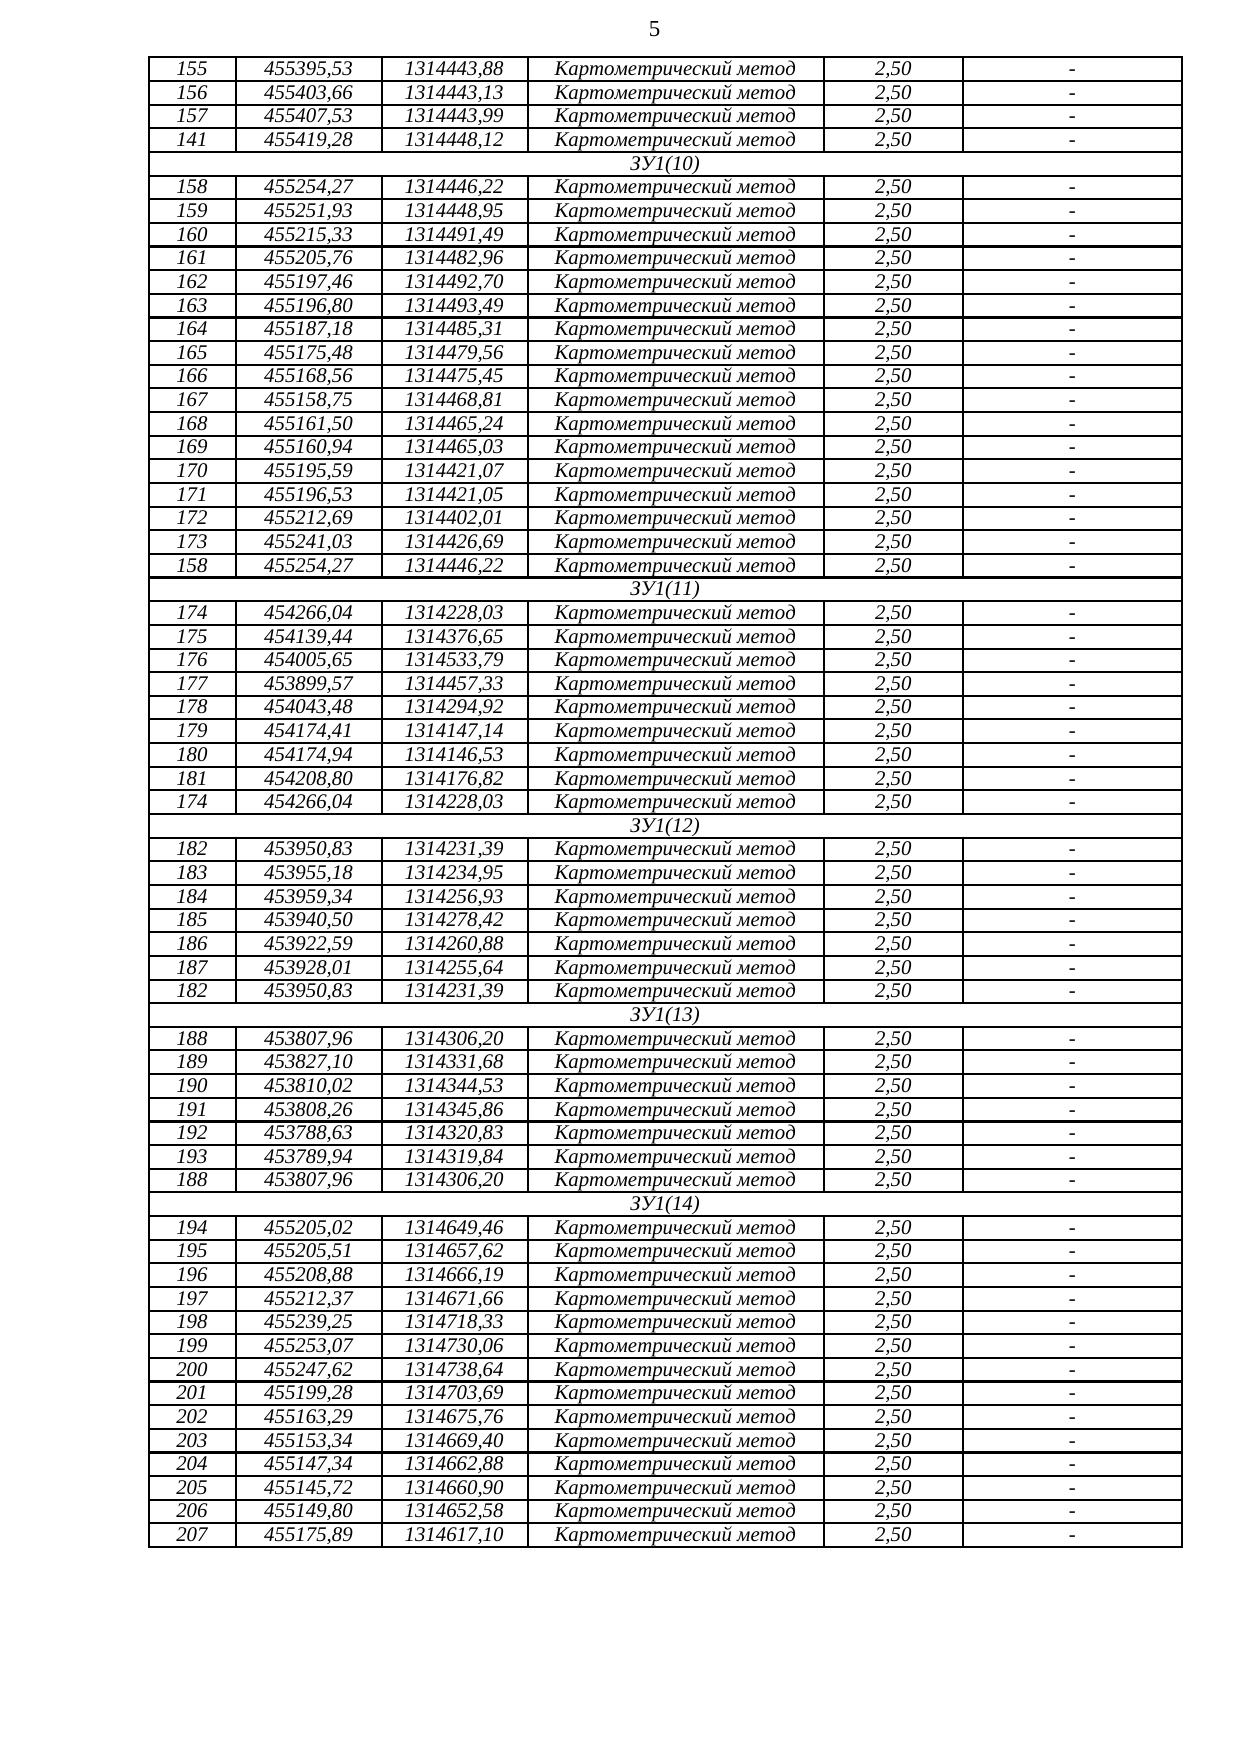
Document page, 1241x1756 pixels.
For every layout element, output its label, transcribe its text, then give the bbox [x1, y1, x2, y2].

table_cell - [964, 1217, 1181, 1238]
table_cell - [964, 106, 1181, 127]
table_cell ЗУ1(12) [150, 815, 1181, 837]
table_cell 180 [150, 744, 235, 766]
table_cell 1314228,03 [383, 602, 527, 624]
table_cell 2,50 [825, 484, 962, 506]
table_cell Картометрический метод [529, 366, 823, 387]
table_cell 453955,18 [237, 862, 381, 884]
table_header 2,50 [825, 58, 962, 80]
table_cell Картометрический метод [529, 602, 823, 624]
table_cell Картометрический метод [529, 1406, 823, 1428]
table_cell - [964, 886, 1181, 907]
table_cell Картометрический метод [529, 413, 823, 434]
table_cell 1314660,90 [383, 1477, 527, 1499]
table_cell 2,50 [825, 720, 962, 742]
table_cell 189 [150, 1051, 235, 1073]
table_cell - [964, 342, 1181, 364]
table_cell 1314492,70 [383, 271, 527, 293]
table_cell 1314294,92 [383, 697, 527, 718]
table_cell 1314147,14 [383, 720, 527, 742]
table_cell 2,50 [825, 697, 962, 718]
table_cell 201 [150, 1383, 235, 1404]
table_cell 1314443,99 [383, 106, 527, 127]
table_cell Картометрический метод [529, 224, 823, 245]
table_cell Картометрический метод [529, 1288, 823, 1309]
table_cell 179 [150, 720, 235, 742]
table_cell 1314657,62 [383, 1241, 527, 1262]
table_cell Картометрический метод [529, 650, 823, 671]
table_cell - [964, 271, 1181, 293]
table_cell 1314675,76 [383, 1406, 527, 1428]
table_cell 1314320,83 [383, 1123, 527, 1144]
table_cell 158 [150, 555, 235, 576]
table_cell 454174,41 [237, 720, 381, 742]
table_cell 167 [150, 389, 235, 411]
table_cell 2,50 [825, 1051, 962, 1073]
table_cell 2,50 [825, 673, 962, 695]
table_cell 1314730,06 [383, 1335, 527, 1357]
table_cell Картометрический метод [529, 1359, 823, 1380]
table_cell 1314376,65 [383, 626, 527, 647]
table_cell 2,50 [825, 768, 962, 789]
table_cell - [964, 791, 1181, 813]
table_cell 2,50 [825, 319, 962, 340]
table_cell - [964, 1241, 1181, 1262]
table_cell 455161,50 [237, 413, 381, 434]
table_cell 2,50 [825, 1146, 962, 1168]
table_cell 165 [150, 342, 235, 364]
table_cell 453827,10 [237, 1051, 381, 1073]
table_cell 454266,04 [237, 791, 381, 813]
table_cell 1314331,68 [383, 1051, 527, 1073]
table_cell 205 [150, 1477, 235, 1499]
table_cell 453810,02 [237, 1075, 381, 1097]
table_cell 1314446,22 [383, 177, 527, 198]
table_cell 1314306,20 [383, 1028, 527, 1049]
table_cell 161 [150, 248, 235, 269]
table_cell 2,50 [825, 1264, 962, 1286]
table_cell 194 [150, 1217, 235, 1238]
table_cell 197 [150, 1288, 235, 1309]
table_cell - [964, 697, 1181, 718]
table_cell - [964, 1477, 1181, 1499]
table_cell 1314234,95 [383, 862, 527, 884]
table_cell Картометрический метод [529, 319, 823, 340]
table_cell 455197,46 [237, 271, 381, 293]
table_cell 1314402,01 [383, 508, 527, 529]
table_cell Картометрический метод [529, 508, 823, 529]
table_cell Картометрический метод [529, 200, 823, 222]
table_cell 455149,80 [237, 1501, 381, 1522]
table_cell 2,50 [825, 1312, 962, 1333]
table_cell 158 [150, 177, 235, 198]
table_cell 453789,94 [237, 1146, 381, 1168]
table_cell 188 [150, 1028, 235, 1049]
table_cell - [964, 933, 1181, 955]
table_cell 455253,07 [237, 1335, 381, 1357]
table_cell 2,50 [825, 295, 962, 316]
table_cell Картометрический метод [529, 1099, 823, 1120]
table_cell Картометрический метод [529, 862, 823, 884]
table_cell 156 [150, 82, 235, 103]
table_cell 1314426,69 [383, 531, 527, 553]
table_cell - [964, 650, 1181, 671]
table_header Картометрический метод [529, 58, 823, 80]
table_cell 455158,75 [237, 389, 381, 411]
table_cell Картометрический метод [529, 768, 823, 789]
table_cell 2,50 [825, 342, 962, 364]
table_cell - [964, 1383, 1181, 1404]
table_cell 1314479,56 [383, 342, 527, 364]
table_cell 2,50 [825, 177, 962, 198]
table_cell 453950,83 [237, 981, 381, 1002]
table_cell - [964, 1524, 1181, 1546]
table_cell 2,50 [825, 248, 962, 269]
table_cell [529, 1524, 823, 1546]
table_cell 172 [150, 508, 235, 529]
table_cell 193 [150, 1146, 235, 1168]
table_cell - [964, 295, 1181, 316]
table_cell 1314176,82 [383, 768, 527, 789]
table_cell 1314669,40 [383, 1430, 527, 1451]
table_cell 1314344,53 [383, 1075, 527, 1097]
table_cell 1314231,39 [383, 981, 527, 1002]
table_cell 2,50 [825, 413, 962, 434]
table_cell - [964, 862, 1181, 884]
table_cell - [964, 1454, 1181, 1475]
table_cell 455419,28 [237, 129, 381, 151]
table_cell 196 [150, 1264, 235, 1286]
table_cell 455205,02 [237, 1217, 381, 1238]
table_cell - [964, 413, 1181, 434]
table_cell 190 [150, 1075, 235, 1097]
table_cell - [964, 1051, 1181, 1073]
table_cell 2,50 [825, 224, 962, 245]
table_cell 1314703,69 [383, 1383, 527, 1404]
table_cell - [964, 484, 1181, 506]
table_cell Картометрический метод [529, 437, 823, 458]
table_cell Картометрический метод [529, 531, 823, 553]
table_cell - [964, 200, 1181, 222]
table_cell - [964, 1288, 1181, 1309]
table_cell Картометрический метод [529, 1241, 823, 1262]
table_cell - [964, 626, 1181, 647]
table_cell 1314457,33 [383, 673, 527, 695]
table_cell 2,50 [825, 650, 962, 671]
table_cell Картометрический метод [529, 342, 823, 364]
table_cell Картометрический метод [529, 1264, 823, 1286]
table_cell 1314146,53 [383, 744, 527, 766]
table_cell 455254,27 [237, 177, 381, 198]
table_cell - [964, 1312, 1181, 1333]
table_cell 1314465,03 [383, 437, 527, 458]
table_cell 188 [150, 1170, 235, 1191]
table_cell - [964, 1099, 1181, 1120]
table_cell 1314666,19 [383, 1264, 527, 1286]
table_cell 455212,37 [237, 1288, 381, 1309]
table_cell 454208,80 [237, 768, 381, 789]
table_cell - [964, 981, 1181, 1002]
table_cell 2,50 [825, 460, 962, 482]
table_cell Картометрический метод [529, 1170, 823, 1191]
table_cell 2,50 [825, 957, 962, 978]
table_cell 453928,01 [237, 957, 381, 978]
table_cell 160 [150, 224, 235, 245]
table_cell - [964, 555, 1181, 576]
table_cell 183 [150, 862, 235, 884]
table_cell ЗУ1(13) [150, 1004, 1181, 1026]
table_cell Картометрический метод [529, 1454, 823, 1475]
table_cell 2,50 [825, 1359, 962, 1380]
table_cell - [964, 839, 1181, 860]
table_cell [529, 106, 823, 127]
table_cell - [964, 1028, 1181, 1049]
table_cell 2,50 [825, 910, 962, 931]
table_cell Картометрический метод [529, 933, 823, 955]
table_cell - [964, 910, 1181, 931]
table_cell Картометрический метод [529, 673, 823, 695]
table_cell 1314421,07 [383, 460, 527, 482]
table_cell 1314278,42 [383, 910, 527, 931]
table_cell 2,50 [825, 555, 962, 576]
table_cell 2,50 [825, 1430, 962, 1451]
table_cell 1314475,45 [383, 366, 527, 387]
table_cell 2,50 [825, 1028, 962, 1049]
table_cell 2,50 [825, 1477, 962, 1499]
table_cell 2,50 [825, 1524, 962, 1546]
table_cell 455175,89 [237, 1524, 381, 1546]
table_cell 199 [150, 1335, 235, 1357]
table_cell 1314649,46 [383, 1217, 527, 1238]
table_cell Картометрический метод [529, 839, 823, 860]
table_cell ЗУ1(11) [150, 579, 1181, 600]
table_cell 455160,94 [237, 437, 381, 458]
table_cell Картометрический метод [529, 744, 823, 766]
table_cell 2,50 [825, 602, 962, 624]
table_cell 1314485,31 [383, 319, 527, 340]
table_cell 186 [150, 933, 235, 955]
table_cell 176 [150, 650, 235, 671]
table_cell - [964, 319, 1181, 340]
table_cell 1314482,96 [383, 248, 527, 269]
table_cell - [964, 82, 1181, 103]
table_cell 1314662,88 [383, 1454, 527, 1475]
table_cell 454266,04 [237, 602, 381, 624]
table_cell 2,50 [825, 1075, 962, 1097]
table_cell - [964, 531, 1181, 553]
table_cell 202 [150, 1406, 235, 1428]
table_cell Картометрический метод [529, 981, 823, 1002]
table_cell 2,50 [825, 1383, 962, 1404]
table_cell - [964, 366, 1181, 387]
table_cell Картометрический метод [529, 389, 823, 411]
table_header 155 [150, 58, 235, 80]
table_cell 1314306,20 [383, 1170, 527, 1191]
table_cell 453950,83 [237, 839, 381, 860]
table_cell 195 [150, 1241, 235, 1262]
table_cell 2,50 [825, 839, 962, 860]
table_cell 2,50 [825, 1170, 962, 1191]
table_cell 455251,93 [237, 200, 381, 222]
table_cell 2,50 [825, 933, 962, 955]
table_cell 2,50 [825, 1454, 962, 1475]
table_cell - [964, 673, 1181, 695]
table_header 455395,53 [237, 58, 381, 80]
table_cell - [964, 248, 1181, 269]
table_cell 1314319,84 [383, 1146, 527, 1168]
table_cell ЗУ1(10) [150, 153, 1181, 174]
table_cell - [964, 1123, 1181, 1144]
table_cell 203 [150, 1430, 235, 1451]
table_cell 2,50 [825, 1123, 962, 1144]
table_cell 175 [150, 626, 235, 647]
table_cell 1314718,33 [383, 1312, 527, 1333]
table_cell 1314443,13 [383, 82, 527, 103]
table_cell 1314671,66 [383, 1288, 527, 1309]
table_cell 184 [150, 886, 235, 907]
table_cell 2,50 [825, 1099, 962, 1120]
table_cell 1314617,10 [383, 1524, 527, 1546]
table_cell - [964, 177, 1181, 198]
table_cell 455199,28 [237, 1383, 381, 1404]
table_cell 2,50 [825, 1288, 962, 1309]
table_cell 455168,56 [237, 366, 381, 387]
table_cell 1314256,93 [383, 886, 527, 907]
table_cell - [964, 1264, 1181, 1286]
table_cell Картометрический метод [529, 1146, 823, 1168]
table_cell 1314260,88 [383, 933, 527, 955]
table_cell 455175,48 [237, 342, 381, 364]
table_cell 1314446,22 [383, 555, 527, 576]
table_cell - [964, 224, 1181, 245]
table_cell - [964, 1146, 1181, 1168]
table_cell 455247,62 [237, 1359, 381, 1380]
table_cell Картометрический метод [529, 1501, 823, 1522]
table_cell 454174,94 [237, 744, 381, 766]
table_cell 453899,57 [237, 673, 381, 695]
table_cell 204 [150, 1454, 235, 1475]
table_cell 170 [150, 460, 235, 482]
table_cell - [964, 389, 1181, 411]
table_cell - [964, 1170, 1181, 1191]
table_cell 2,50 [825, 1241, 962, 1262]
table_cell - [964, 720, 1181, 742]
table_cell 1314448,12 [383, 129, 527, 151]
table_header - [964, 58, 1181, 80]
table_cell Картометрический метод [529, 484, 823, 506]
table_cell 174 [150, 791, 235, 813]
table_cell 1314255,64 [383, 957, 527, 978]
table_cell 455205,76 [237, 248, 381, 269]
table_cell 455215,33 [237, 224, 381, 245]
table_cell 454139,44 [237, 626, 381, 647]
table_cell - [964, 129, 1181, 151]
table_cell 178 [150, 697, 235, 718]
table_cell Картометрический метод [529, 460, 823, 482]
table_cell 181 [150, 768, 235, 789]
table_cell 453807,96 [237, 1028, 381, 1049]
table_cell - [964, 460, 1181, 482]
table_cell 2,50 [825, 271, 962, 293]
table_cell 453959,34 [237, 886, 381, 907]
table_cell 455208,88 [237, 1264, 381, 1286]
table_cell 453808,26 [237, 1099, 381, 1120]
table_cell 2,50 [825, 106, 962, 127]
table_cell Картометрический метод [529, 626, 823, 647]
table_cell 455153,34 [237, 1430, 381, 1451]
table_cell 455407,53 [237, 106, 381, 127]
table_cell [529, 129, 823, 151]
table_cell 1314493,49 [383, 295, 527, 316]
table_cell 2,50 [825, 981, 962, 1002]
table_cell - [964, 768, 1181, 789]
table_cell 455187,18 [237, 319, 381, 340]
table_cell 1314491,49 [383, 224, 527, 245]
table_cell 1314345,86 [383, 1099, 527, 1120]
table_cell 455239,25 [237, 1312, 381, 1333]
table_cell 455196,80 [237, 295, 381, 316]
table_cell 169 [150, 437, 235, 458]
table_cell - [964, 1335, 1181, 1357]
table_cell Картометрический метод [529, 1335, 823, 1357]
table_cell Картометрический метод [529, 1430, 823, 1451]
table_cell 455195,59 [237, 460, 381, 482]
table_cell 207 [150, 1524, 235, 1546]
table_cell 187 [150, 957, 235, 978]
table_cell Картометрический метод [529, 555, 823, 576]
table_cell Картометрический метод [529, 697, 823, 718]
table_cell 1314738,64 [383, 1359, 527, 1380]
table_cell 141 [150, 129, 235, 151]
table_cell 185 [150, 910, 235, 931]
table_cell 200 [150, 1359, 235, 1380]
table_cell 2,50 [825, 886, 962, 907]
table_cell 159 [150, 200, 235, 222]
table_cell 206 [150, 1501, 235, 1522]
table_cell 1314228,03 [383, 791, 527, 813]
table_cell 2,50 [825, 862, 962, 884]
table_cell 455145,72 [237, 1477, 381, 1499]
table_cell - [964, 957, 1181, 978]
table_cell Картометрический метод [529, 886, 823, 907]
table_cell - [964, 1406, 1181, 1428]
table_cell - [964, 602, 1181, 624]
table_cell 453940,50 [237, 910, 381, 931]
table_cell Картометрический метод [529, 957, 823, 978]
table_cell 2,50 [825, 508, 962, 529]
table_cell 164 [150, 319, 235, 340]
table_cell 2,50 [825, 129, 962, 151]
table_cell 2,50 [825, 531, 962, 553]
table_cell Картометрический метод [529, 1051, 823, 1073]
table_cell ЗУ1(14) [150, 1193, 1181, 1215]
table_cell 455403,66 [237, 82, 381, 103]
table_cell 177 [150, 673, 235, 695]
table_cell 453788,63 [237, 1123, 381, 1144]
table_cell 1314652,58 [383, 1501, 527, 1522]
table_cell 455163,29 [237, 1406, 381, 1428]
table_cell Картометрический метод [529, 1217, 823, 1238]
table_cell Картометрический метод [529, 910, 823, 931]
table_cell 454043,48 [237, 697, 381, 718]
table_cell Картометрический метод [529, 1028, 823, 1049]
table_cell Картометрический метод [529, 177, 823, 198]
table_cell 455196,53 [237, 484, 381, 506]
table_cell 182 [150, 981, 235, 1002]
table_cell Картометрический метод [529, 791, 823, 813]
table_cell Картометрический метод [529, 1312, 823, 1333]
table_cell - [964, 744, 1181, 766]
table_cell 2,50 [825, 437, 962, 458]
table_cell 198 [150, 1312, 235, 1333]
table_cell Картометрический метод [529, 1123, 823, 1144]
table_cell 173 [150, 531, 235, 553]
table_cell 1314448,95 [383, 200, 527, 222]
table_cell 2,50 [825, 1217, 962, 1238]
table_cell 171 [150, 484, 235, 506]
table_cell 455147,34 [237, 1454, 381, 1475]
table_cell 1314231,39 [383, 839, 527, 860]
table_cell 1314421,05 [383, 484, 527, 506]
table_cell 162 [150, 271, 235, 293]
table_cell Картометрический метод [529, 271, 823, 293]
table_cell 455254,27 [237, 555, 381, 576]
table_cell 191 [150, 1099, 235, 1120]
table_cell 455205,51 [237, 1241, 381, 1262]
table_cell 453922,59 [237, 933, 381, 955]
table_cell 157 [150, 106, 235, 127]
table_cell 192 [150, 1123, 235, 1144]
table_cell 453807,96 [237, 1170, 381, 1191]
table_cell 174 [150, 602, 235, 624]
table_cell Картометрический метод [529, 248, 823, 269]
table_cell - [964, 1430, 1181, 1451]
table_cell 1314465,24 [383, 413, 527, 434]
table_cell 455212,69 [237, 508, 381, 529]
table_cell 2,50 [825, 200, 962, 222]
table_cell 2,50 [825, 1406, 962, 1428]
table_cell 2,50 [825, 389, 962, 411]
table_cell - [964, 508, 1181, 529]
table_cell - [964, 1075, 1181, 1097]
table_cell - [964, 1359, 1181, 1380]
table_cell - [964, 437, 1181, 458]
table_cell 2,50 [825, 1501, 962, 1522]
table_cell Картометрический метод [529, 1383, 823, 1404]
table_cell 2,50 [825, 626, 962, 647]
table_cell 1314533,79 [383, 650, 527, 671]
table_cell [529, 82, 823, 103]
table_cell 163 [150, 295, 235, 316]
table_cell 2,50 [825, 791, 962, 813]
table_cell 168 [150, 413, 235, 434]
table_cell Картометрический метод [529, 1477, 823, 1499]
table_cell 1314468,81 [383, 389, 527, 411]
table_cell 2,50 [825, 744, 962, 766]
table_header 1314443,88 [383, 58, 527, 80]
table_cell 455241,03 [237, 531, 381, 553]
table_cell 166 [150, 366, 235, 387]
table_cell Картометрический метод [529, 1075, 823, 1097]
table_cell 454005,65 [237, 650, 381, 671]
table_cell 182 [150, 839, 235, 860]
table_cell 2,50 [825, 366, 962, 387]
table_cell 2,50 [825, 1335, 962, 1357]
table_cell 2,50 [825, 82, 962, 103]
table_cell - [964, 1501, 1181, 1522]
table_cell Картометрический метод [529, 295, 823, 316]
table_cell Картометрический метод [529, 720, 823, 742]
